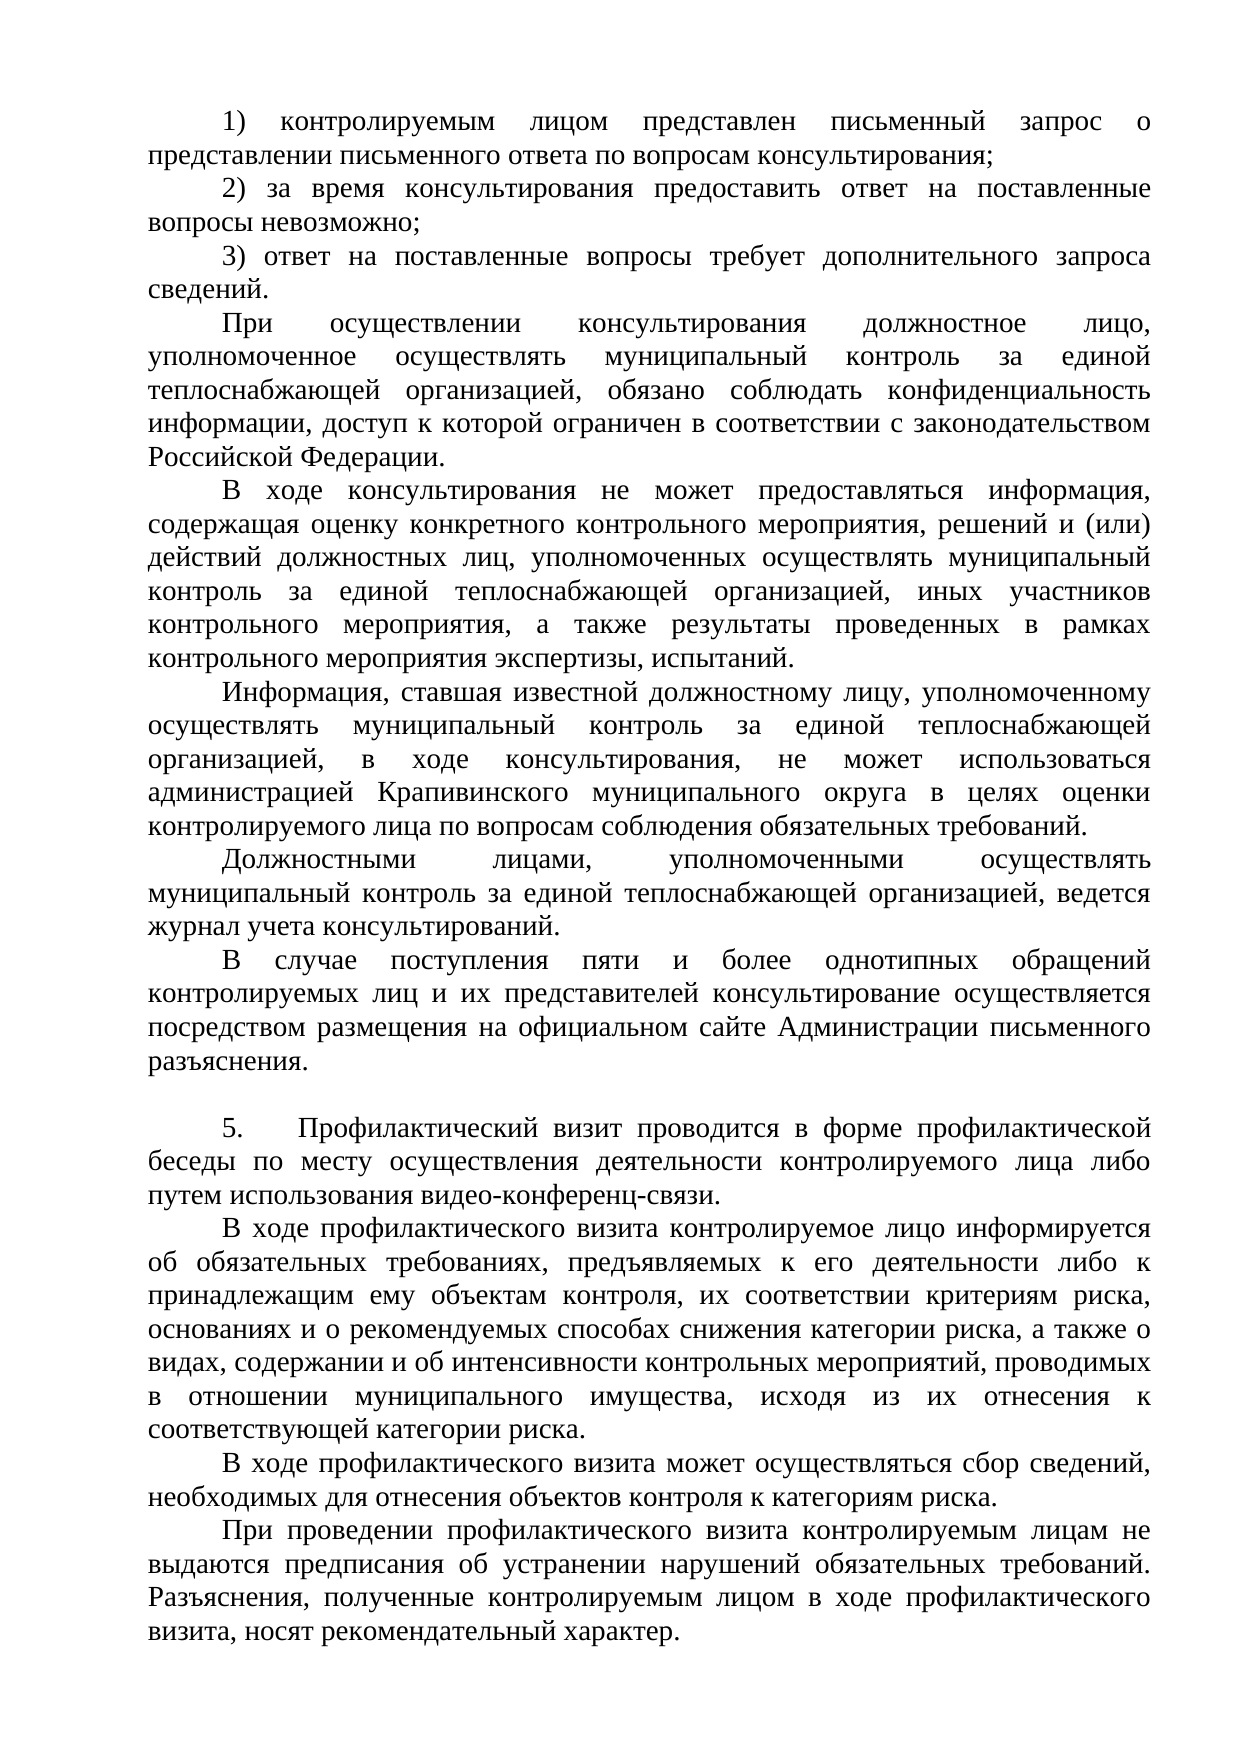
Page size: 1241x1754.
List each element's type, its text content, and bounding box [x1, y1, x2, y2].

text 1) контролируемым лицом представлен письменный запрос о представлении письменного ответа по вопросам консультирования; [148, 103, 1152, 171]
text 3) ответ на поставленные вопросы требует дополнительного запроса сведений. [148, 238, 1152, 305]
text В ходе консультирования не может предоставляться информация, содержащая оценку конкретного контрольного мероприятия, решений и (или) действий должностных лиц, уполномоченных осуществлять муниципальный контроль за единой теплоснабжающей организацией, иных участников контрольного мероприятия, а также результаты проведенных в рамках контрольного мероприятия экспертизы, испытаний. [148, 472, 1152, 674]
text При осуществлении консультирования должностное лицо, уполномоченное осуществлять муниципальный контроль за единой теплоснабжающей организацией, обязано соблюдать конфиденциальность информации, доступ к которой ограничен в соответствии с законодательством Российской Федерации. [148, 305, 1152, 472]
text При проведении профилактического визита контролируемым лицам не выдаются предписания об устранении нарушений обязательных требований. Разъяснения, полученные контролируемым лицом в ходе профилактического визита, носят рекомендательный характер. [148, 1512, 1152, 1646]
text В ходе профилактического визита может осуществляться сбор сведений, необходимых для отнесения объектов контроля к категориям риска. [148, 1445, 1152, 1512]
text 2) за время консультирования предоставить ответ на поставленные вопросы невозможно; [148, 171, 1152, 238]
list Профилактический визит проводится в форме профилактической беседы по месту осуществления деятельности контролируемого лица либо путем использования видео-конференц-связи. [148, 1110, 1152, 1210]
text Информация, ставшая известной должностному лицу, уполномоченному осуществлять муниципальный контроль за единой теплоснабжающей организацией, в ходе консультирования, не может использоваться администрацией Крапивинского муниципального округа в целях оценки контролируемого лица по вопросам соблюдения обязательных требований. [148, 674, 1152, 841]
text В случае поступления пяти и более однотипных обращений контролируемых лиц и их представителей консультирование осуществляется посредством размещения на официальном сайте Администрации письменного разъяснения. [148, 942, 1152, 1076]
text Должностными лицами, уполномоченными осуществлять муниципальный контроль за единой теплоснабжающей организацией, ведется журнал учета консультирований. [148, 841, 1152, 942]
text В ходе профилактического визита контролируемое лицо информируется об обязательных требованиях, предъявляемых к его деятельности либо к принадлежащим ему объектам контроля, их соответствии критериям риска, основаниях и о рекомендуемых способах снижения категории риска, а также о видах, содержании и об интенсивности контрольных мероприятий, проводимых в отношении муниципального имущества, исходя из их отнесения к соответствующей категории риска. [148, 1210, 1152, 1445]
